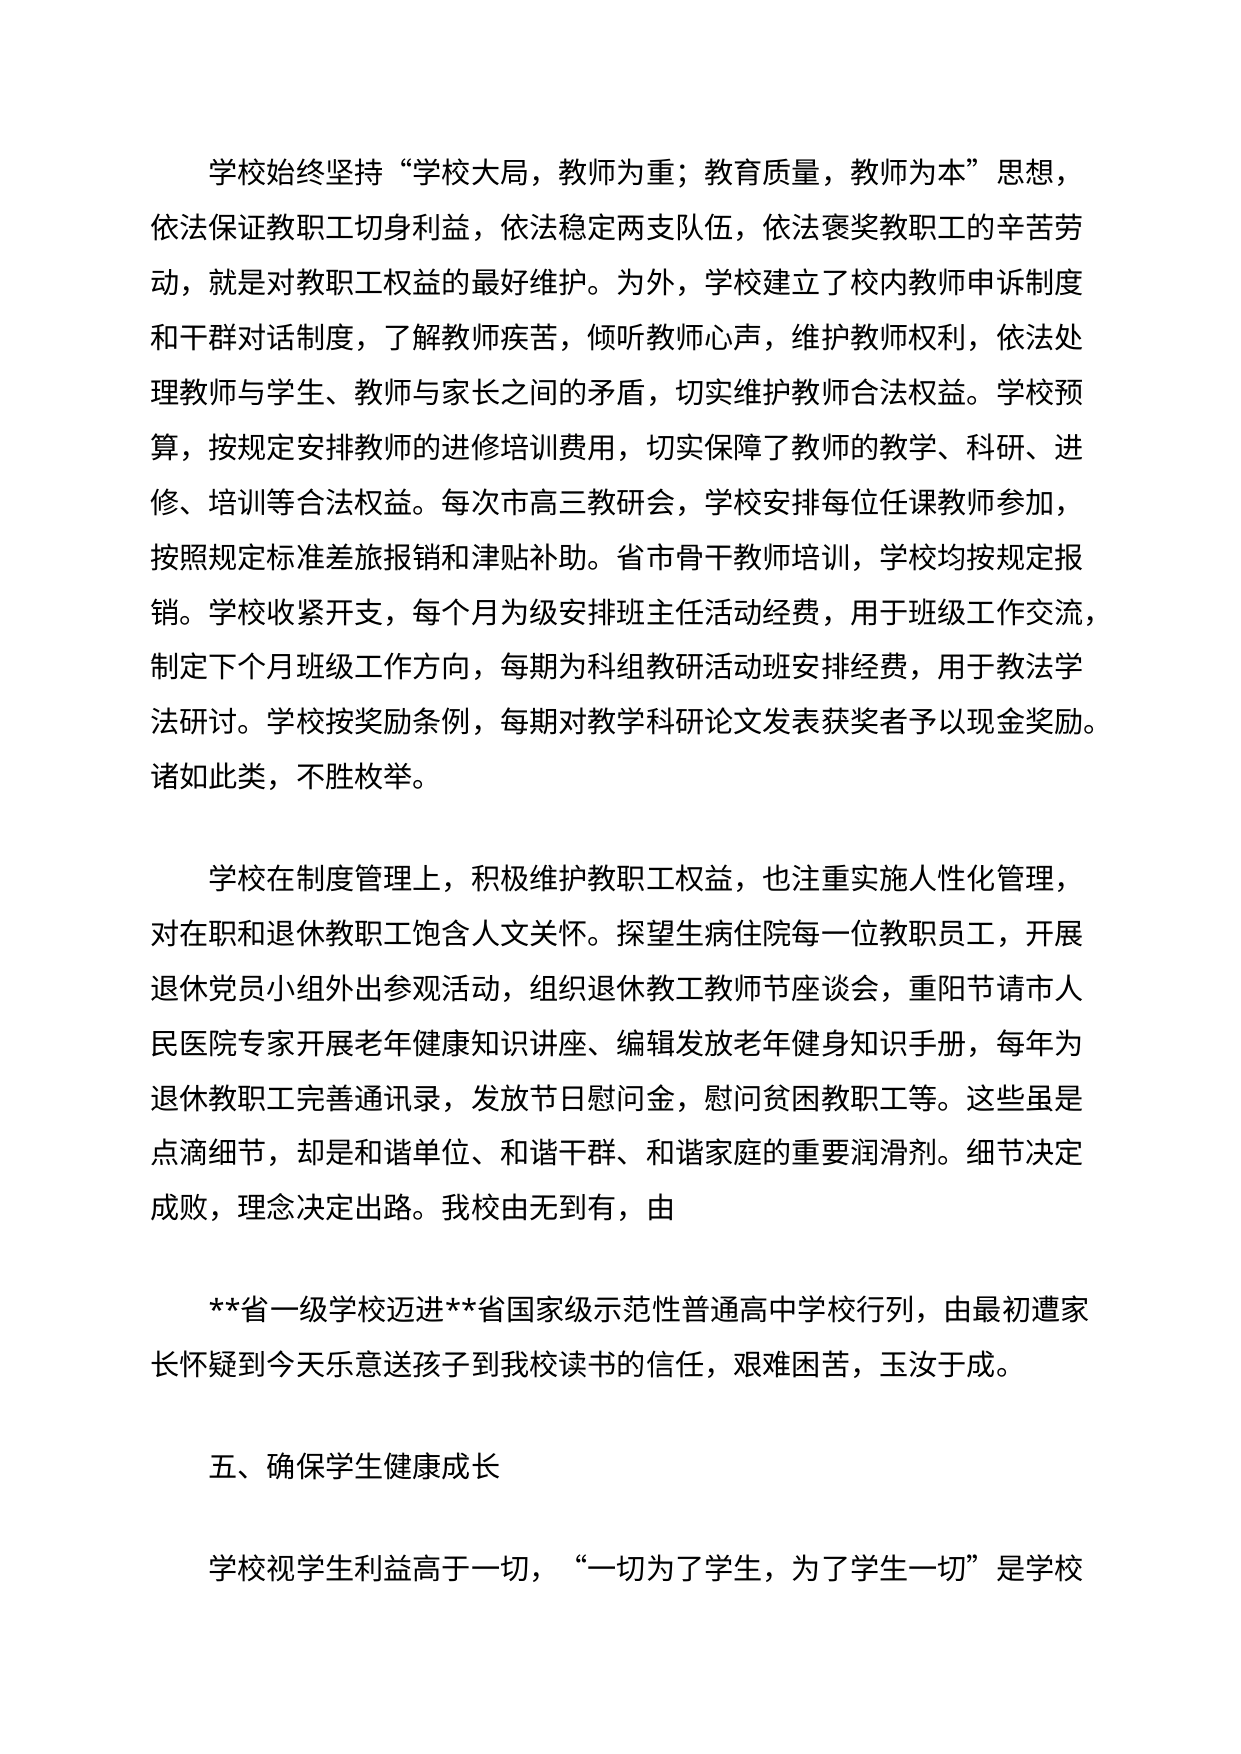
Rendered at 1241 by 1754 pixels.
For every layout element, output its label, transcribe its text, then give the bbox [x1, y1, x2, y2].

text 五、确保学生健康成长 [150, 1443, 1090, 1486]
text **省一级学校迈进**省国家级示范性普通高中学校行列，由最初遭家长怀疑到今天乐意送孩子到我校读书的信任，艰难困苦，玉汝于成。 [150, 1287, 1090, 1384]
text 学校始终坚持“学校大局，教师为重；教育质量，教师为本”思想，依法保证教职工切身利益，依法稳定两支队伍，依法褒奖教职工的辛苦劳动，就是对教职工权益的最好维护。为外，学校建立了校内教师申诉制度和干群对话制度，了解教师疾苦，倾听教师心声，维护教师权利，依法处理教师与学生、教师与家长之间的矛盾，切实维护教师合法权益。学校预算，按规定安排教师的进修培训费用，切实保障了教师的教学、科研、进修、培训等合法权益。每次市高三教研会，学校安排每位任课教师参加，按照规定标准差旅报销和津贴补助。省市骨干教师培训，学校均按规定报销。学校收紧开支，每个月为级安排班主任活动经费，用于班级工作交流，制定下个月班级工作方向，每期为科组教研活动班安排经费，用于教法学法研讨。学校按奖励条例，每期对教学科研论文发表获奖者予以现金奖励。诸如此类，不胜枚举。 [150, 150, 1090, 796]
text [150, 1545, 1090, 1588]
text 学校在制度管理上，积极维护教职工权益，也注重实施人性化管理，对在职和退休教职工饱含人文关怀。探望生病住院每一位教职员工，开展退休党员小组外出参观活动，组织退休教工教师节座谈会，重阳节请市人民医院专家开展老年健康知识讲座、编辑发放老年健身知识手册，每年为退休教职工完善通讯录，发放节日慰问金，慰问贫困教职工等。这些虽是点滴细节，却是和谐单位、和谐干群、和谐家庭的重要润滑剂。细节决定成败，理念决定出路。我校由无到有，由 [150, 856, 1090, 1227]
